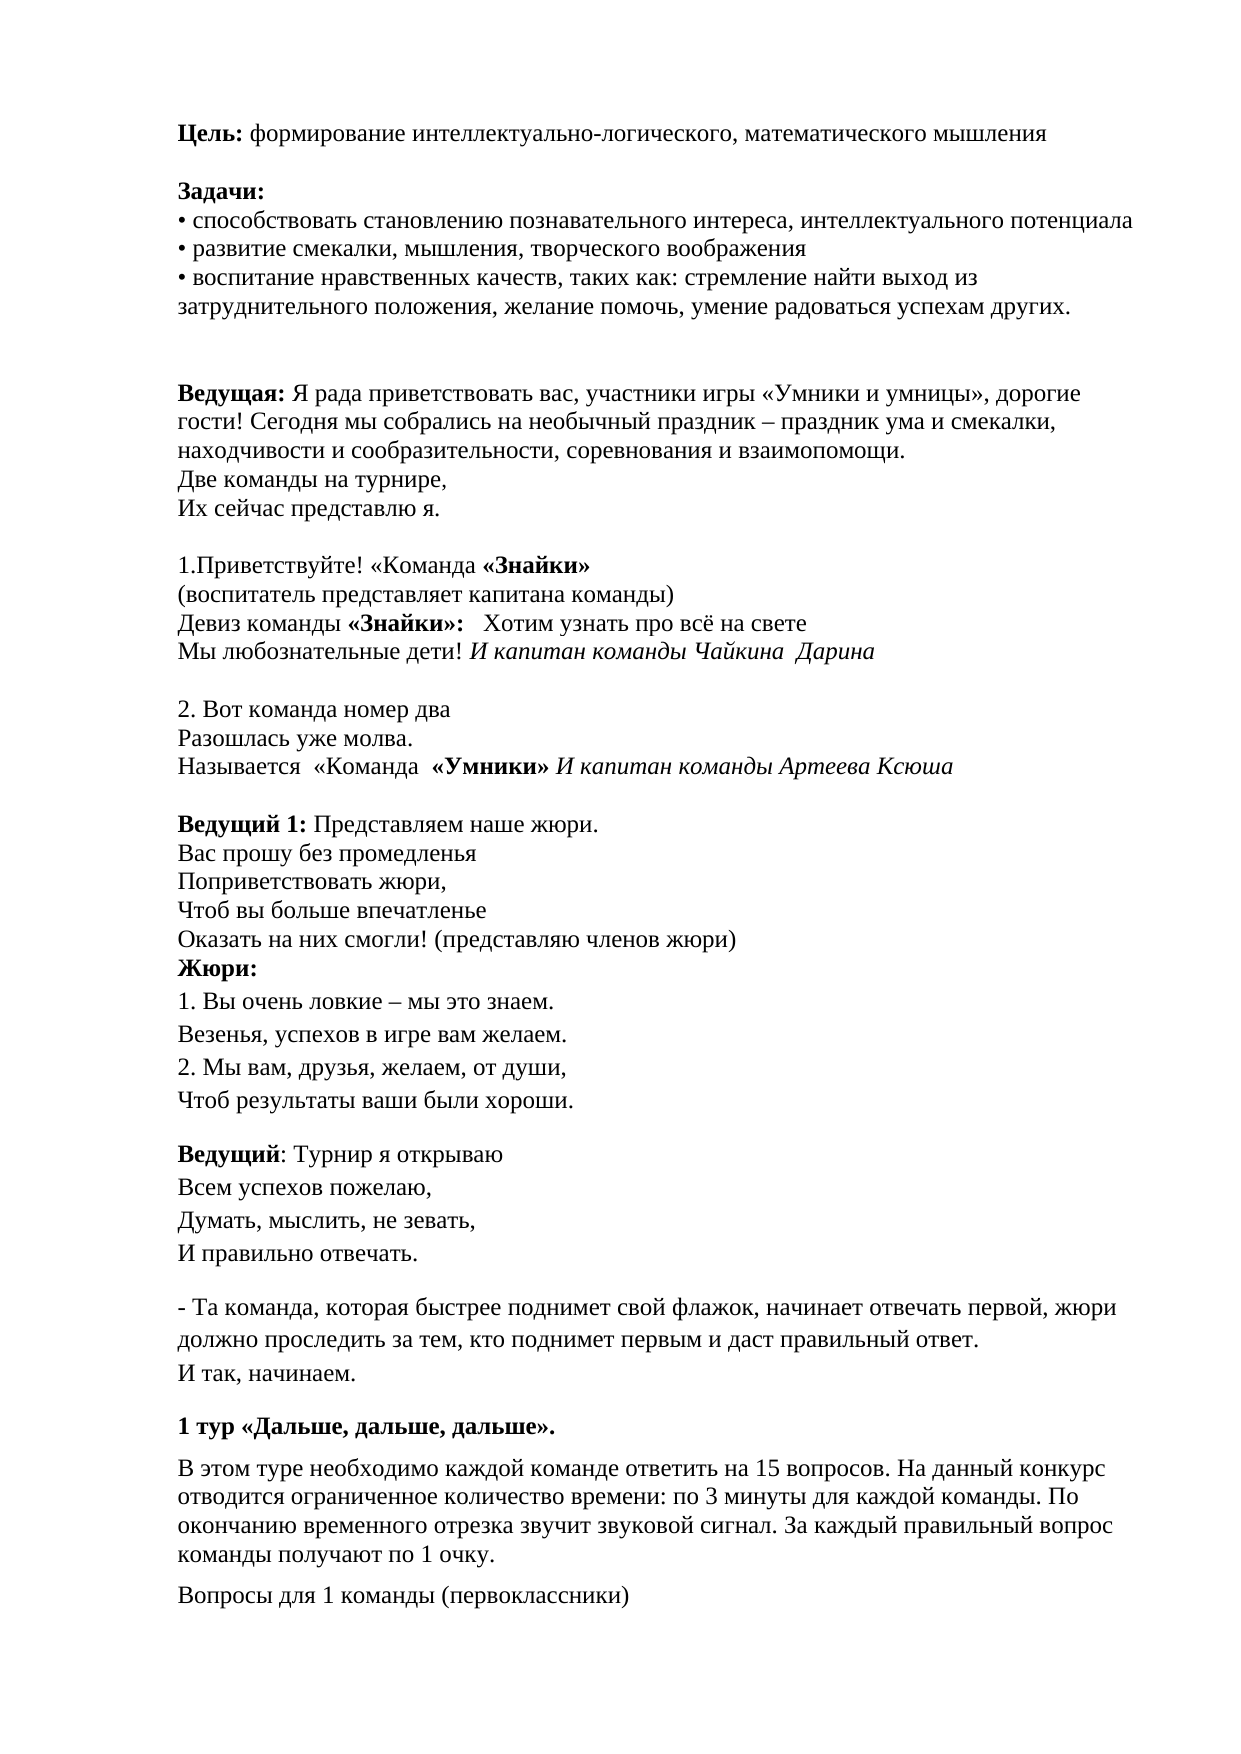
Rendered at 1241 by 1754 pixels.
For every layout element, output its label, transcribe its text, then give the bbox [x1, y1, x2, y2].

text В этом туре необходимо каждой команде ответить на 15 вопросов. На данный конкурс отводится ограниченное количество времени: по 3 минуты для каждой команды. По окончанию временного отрезка звучит звуковой сигнал. За каждый правильный вопрос команды получают по 1 очку. [177, 1453, 1152, 1568]
text Задачи: • способствовать становлению познавательного интереса, интеллектуального потенциала • развитие смекалки, мышления, творческого воображения • воспитание нравственных качеств, таких как: стремление найти выход из затруднительного положения, желание помочь, умение радоваться успехам других. [177, 176, 1152, 320]
text Чтоб вы больше впечатленье [177, 895, 1152, 924]
text Вопросы для 1 команды (первоклассники) [177, 1580, 1152, 1609]
text Вас прошу без промедленья [177, 838, 1152, 866]
text Ведущий: Турнир я открываю Всем успехов пожелаю, Думать, мыслить, не зевать, И правильно отвечать. [177, 1139, 1152, 1266]
text Жюри: 1. Вы очень ловкие – мы это знаем. Везенья, успехов в игре вам желаем. 2. Мы вам, друзья, желаем, от души, Чтоб результаты ваши были хороши. [177, 953, 1152, 1113]
text Ведущая: Я рада приветствовать вас, участники игры «Умники и умницы», дорогие гости! Сегодня мы собрались на необычный праздник – праздник ума и смекалки, находчивости и сообразительности, соревнования и взаимопомощи. Две команды на турнире, Их сейчас представлю я. 1.Приветствуйте! «Команда «Знайки» (воспитатель представляет капитана команды) Девиз команды «Знайки»: Хотим узнать про всё на свете Мы любознательные дети! И капитан команды Чайкина Дарина 2. Вот команда номер два Разошлась уже молва. Называется «Команда «Умники» И капитан команды Артеева Ксюша Ведущий 1: Представляем наше жюри. [177, 378, 1152, 838]
text Цель: формирование интеллектуально-логического, математического мышления [177, 118, 1152, 147]
text Оказать на них смогли! (представляю членов жюри) [177, 924, 1152, 953]
text 1 тур «Дальше, дальше, дальше». [177, 1411, 1152, 1440]
text - Та команда, которая быстрее поднимет свой флажок, начинает отвечать первой, жюри должно проследить за тем, кто поднимет первым и даст правильный ответ. И так, начинаем. [177, 1292, 1152, 1386]
text Поприветствовать жюри, [177, 866, 1152, 895]
